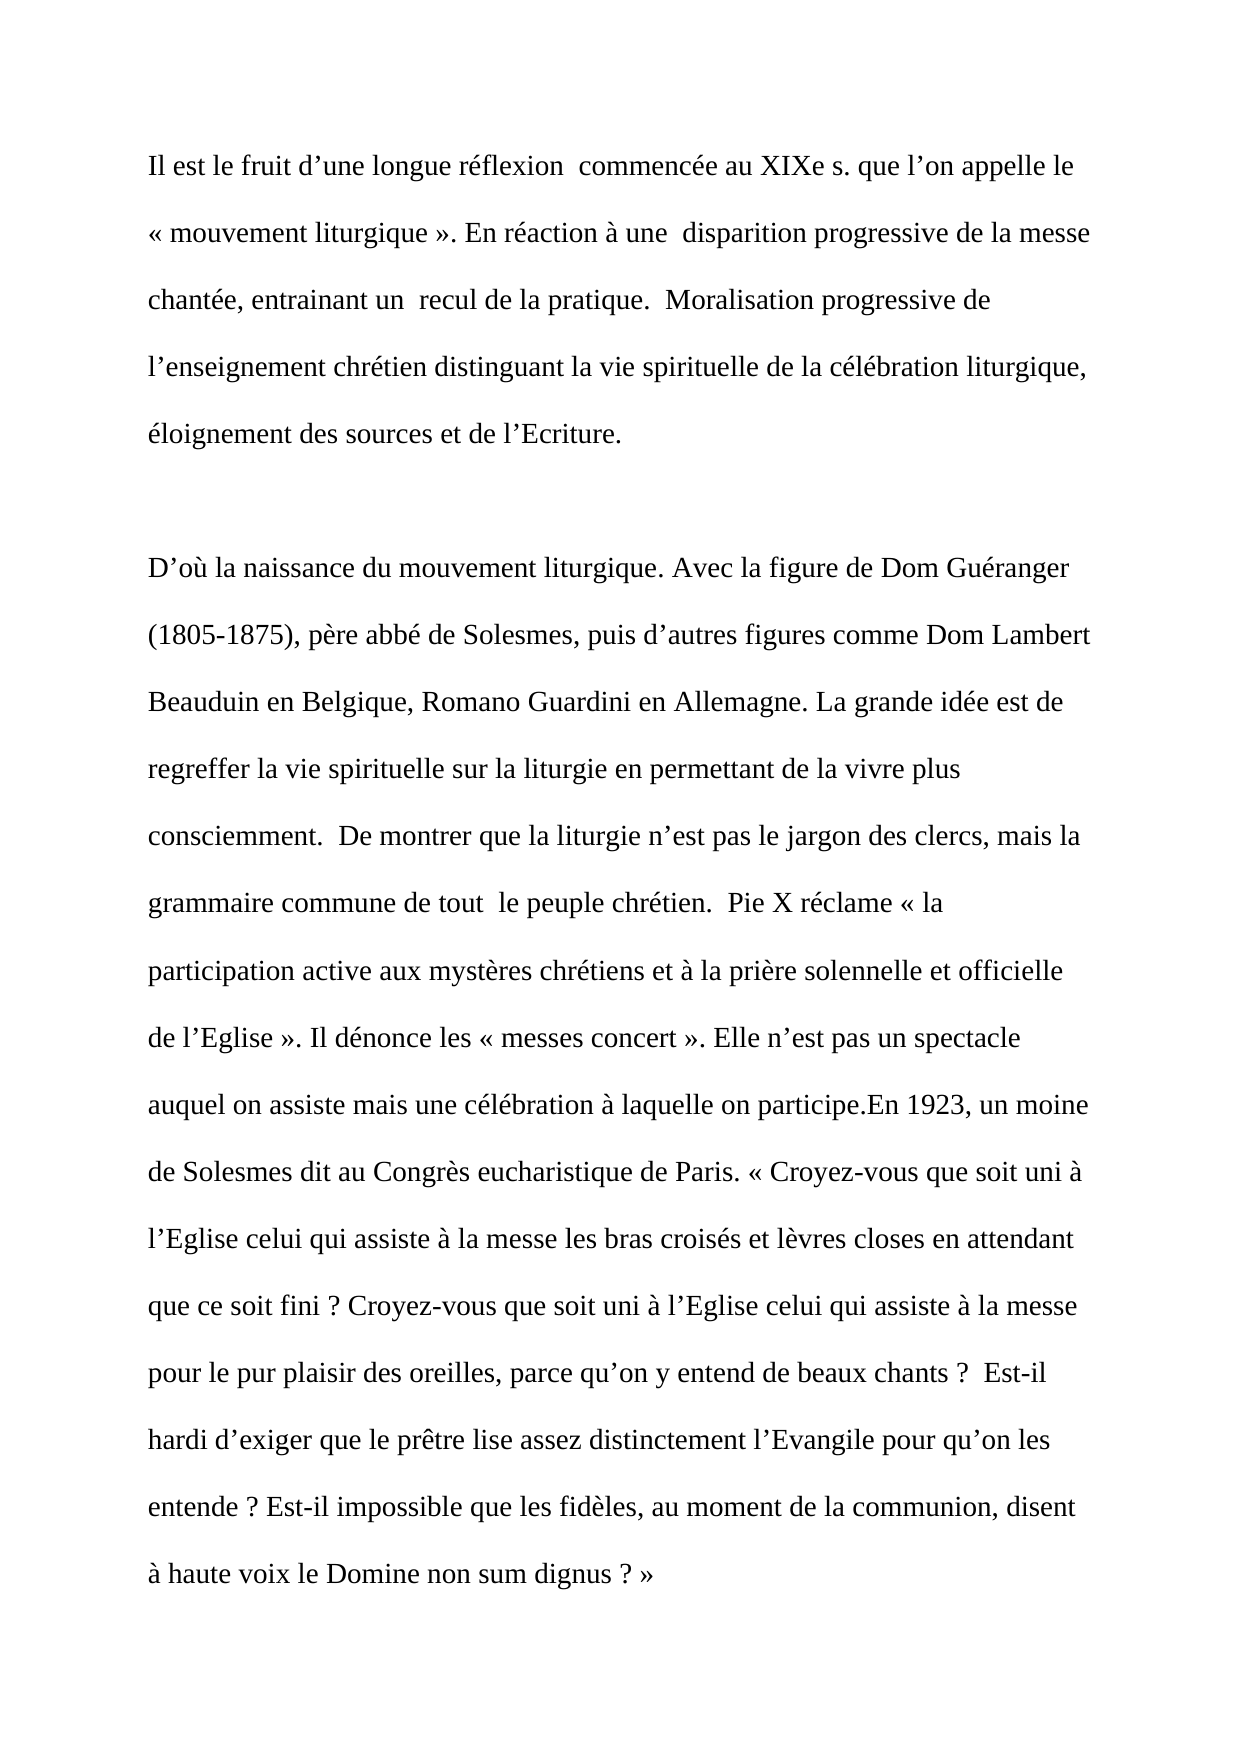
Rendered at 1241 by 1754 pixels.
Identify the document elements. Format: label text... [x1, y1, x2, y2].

text D’où la naissance du mouvement liturgique. Avec la figure de Dom Guéranger (1805-1875), père abbé de Solesmes, puis d’autres figures comme Dom Lambert Beauduin en Belgique, Romano Guardini en Allemagne. La grande idée est de regreffer la vie spirituelle sur la liturgie en permettant de la vivre plus consciemment. De montrer que la liturgie n’est pas le jargon des clercs, mais la grammaire commune de tout le peuple chrétien. Pie X réclame « la participation active aux mystères chrétiens et à la prière solennelle et officielle de l’Eglise ». Il dénonce les « messes concert ». Elle n’est pas un spectacle auquel on assiste mais une célébration à laquelle on participe.En 1923, un moine de Solesmes dit au Congrès eucharistique de Paris. « Croyez-vous que soit uni à l’Eglise celui qui assiste à la messe les bras croisés et lèvres closes en attendant que ce soit fini ? Croyez-vous que soit uni à l’Eglise celui qui assiste à la messe pour le pur plaisir des oreilles, parce qu’on y entend de beaux chants ? Est-il hardi d’exiger que le prêtre lise assez distinctement l’Evangile pour qu’on les entende ? Est-il impossible que les fidèles, au moment de la communion, disent à haute voix le Domine non sum dignus ? » [148, 550, 1093, 1590]
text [148, 148, 1093, 449]
